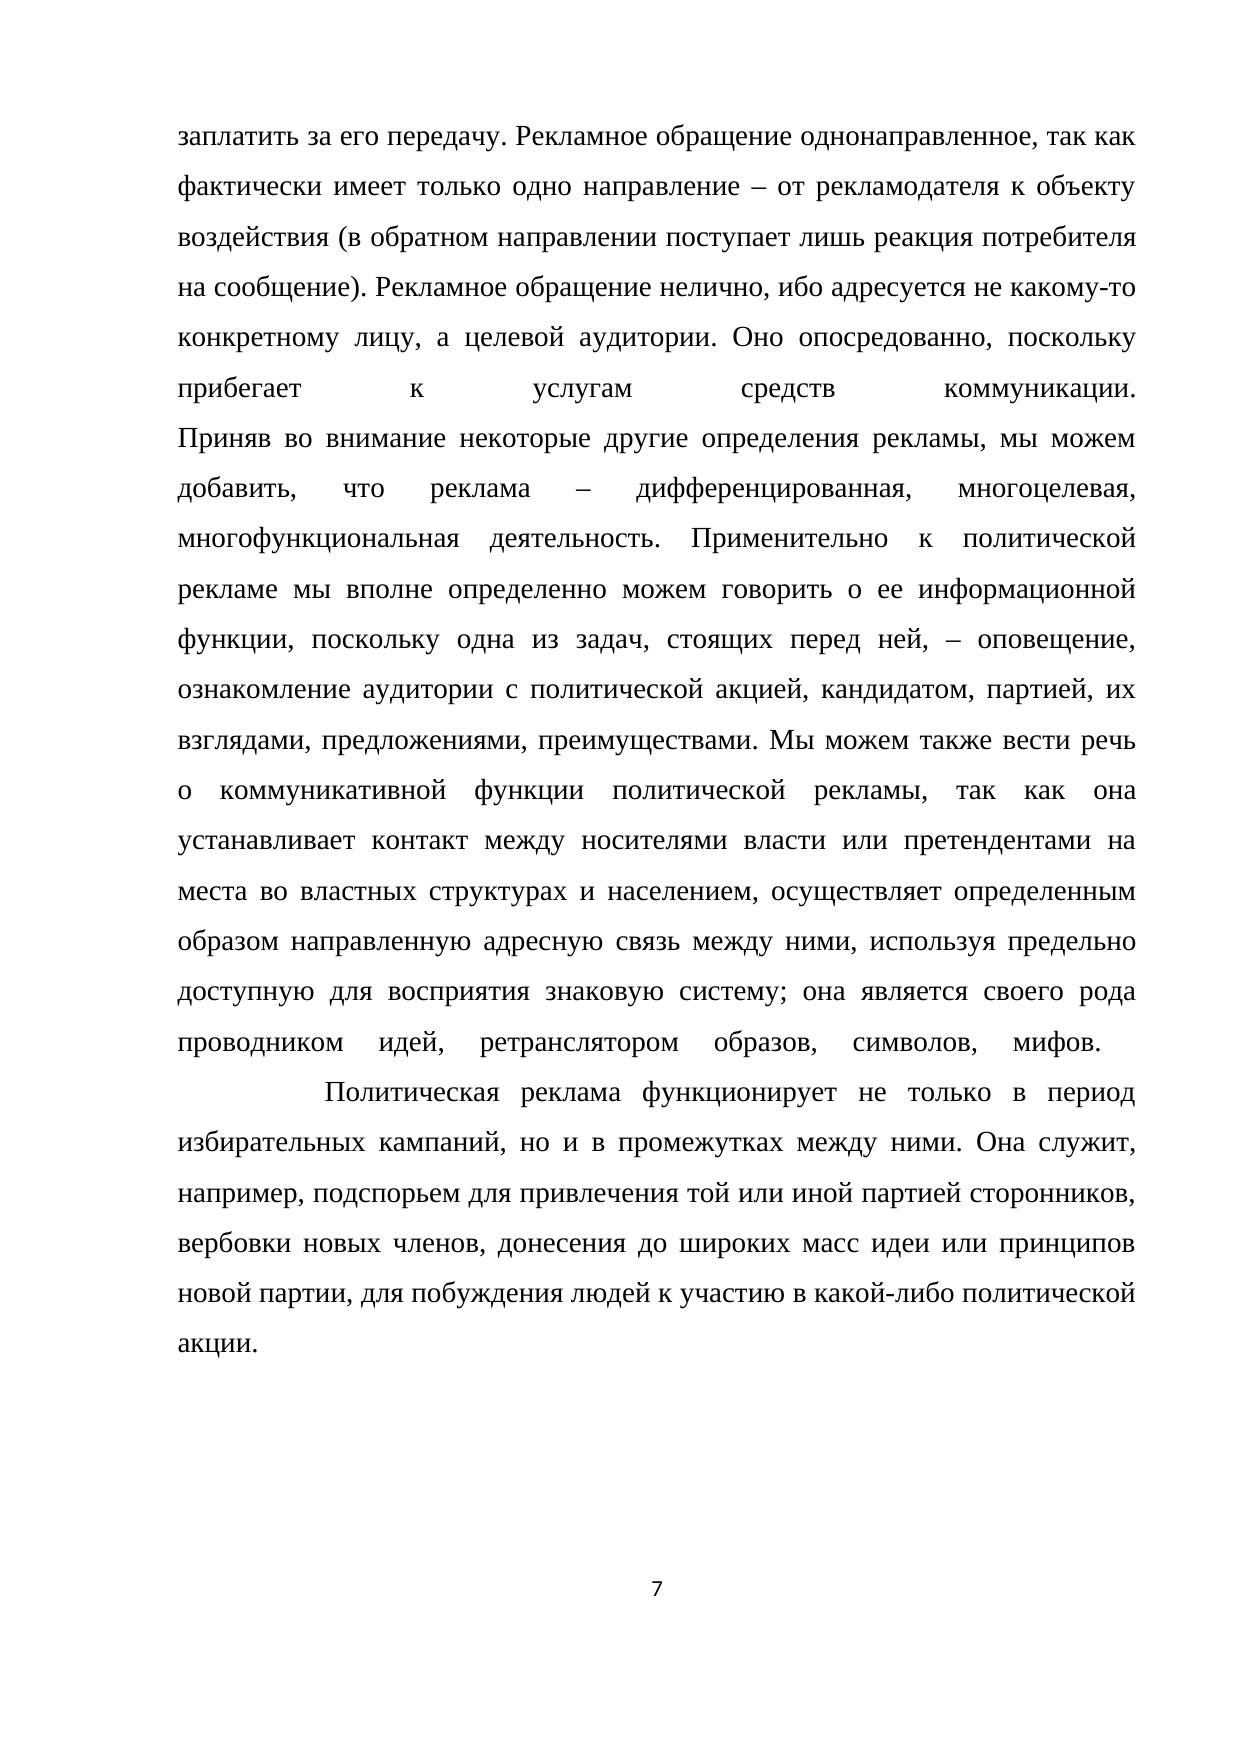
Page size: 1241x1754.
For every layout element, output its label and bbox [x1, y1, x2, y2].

text [177, 118, 1137, 1359]
